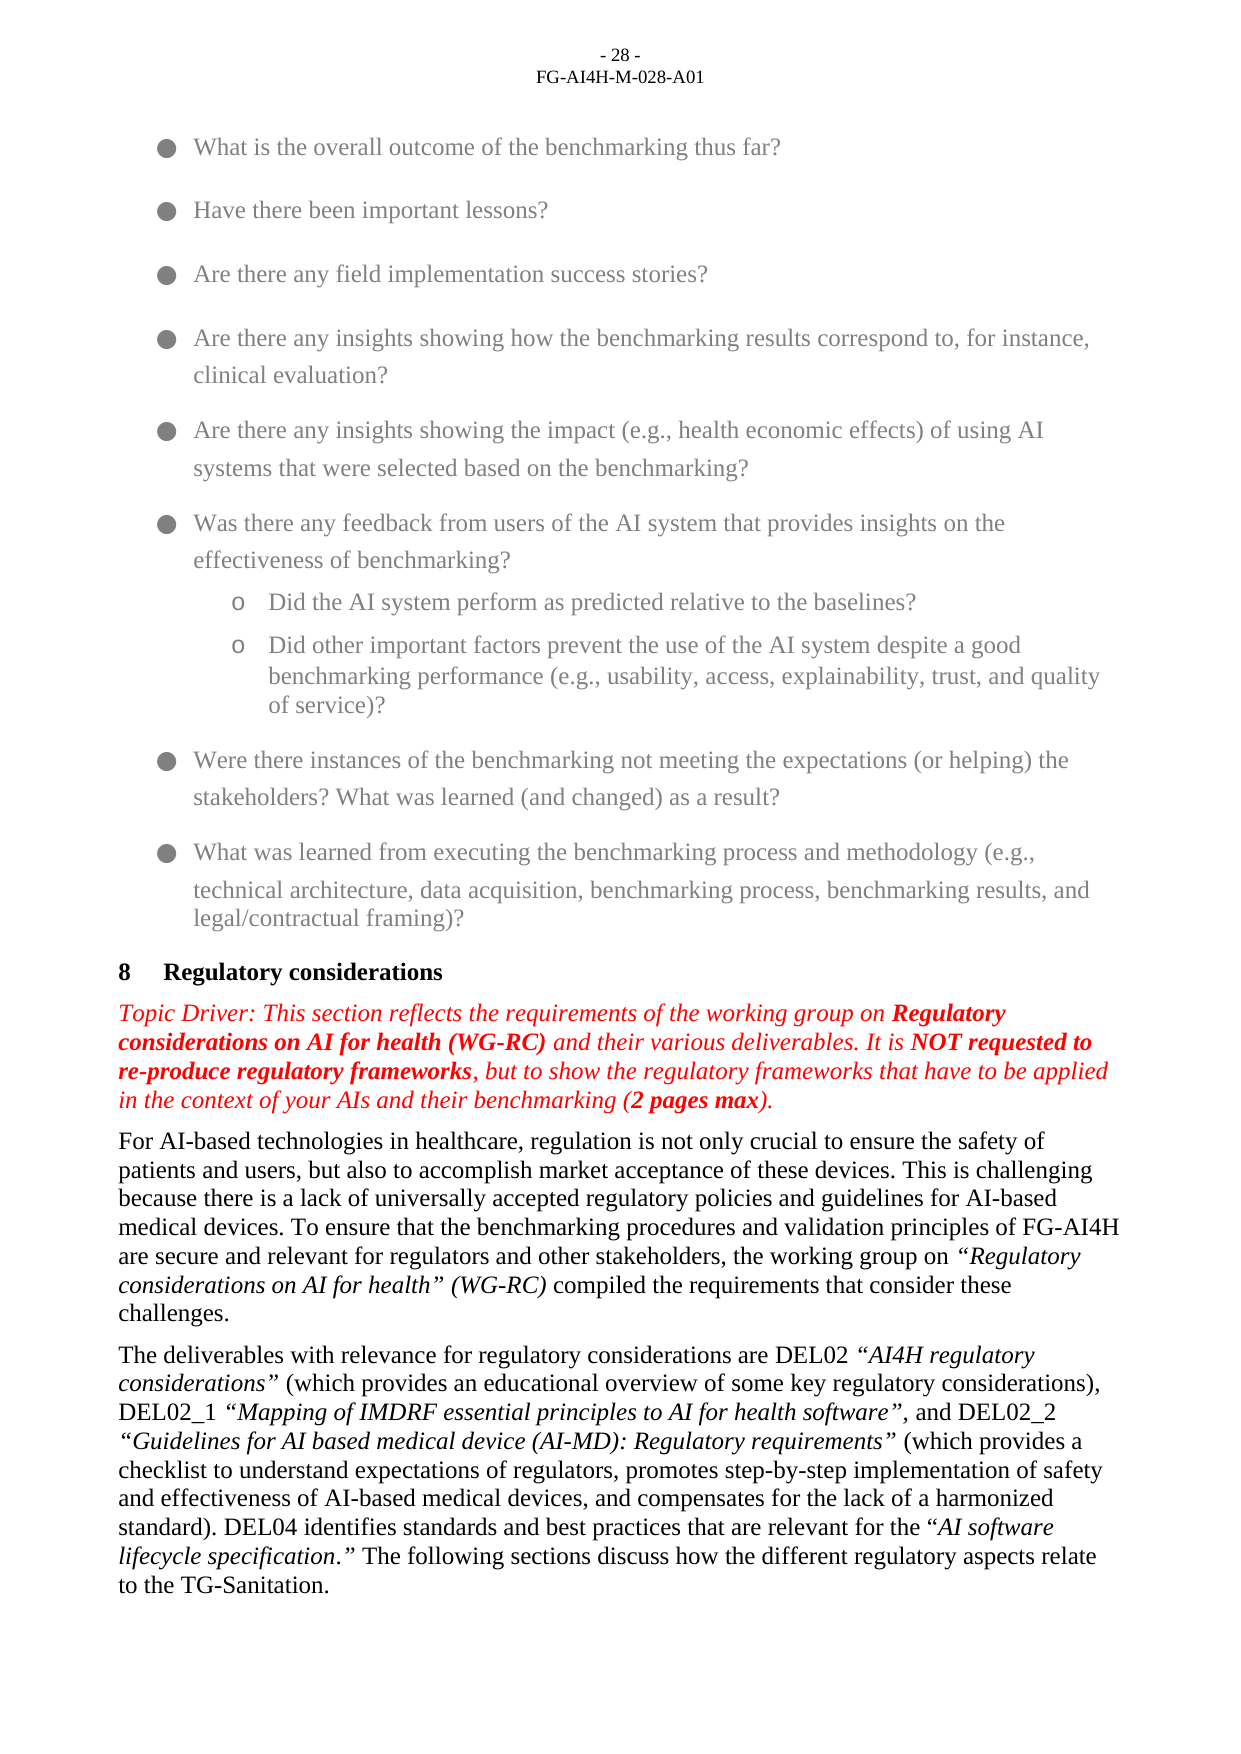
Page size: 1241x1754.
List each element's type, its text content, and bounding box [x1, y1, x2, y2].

list Are there any insights showing the impact (e.g., health economic effects) of using AI systems that were selected based on the benchmarking? [156, 402, 1122, 482]
text Topic Driver: This section reflects the requirements of the working group on Regulatory considerations on AI for health (WG-RC) and their various deliverables. It is NOT requested to re-produce regulatory frameworks, but to show the regulatory frameworks that have to be applied in the context of your AIs and their benchmarking (2 pages max). [118, 998, 1122, 1113]
subtitle Regulatory considerations [118, 957, 1122, 986]
list Was there any feedback from users of the AI system that provides insights on the effectiveness of benchmarking? [156, 494, 1122, 574]
list What was learned from executing the benchmarking process and methodology (e.g., technical architecture, data acquisition, benchmarking process, benchmarking results, and legal/contractual framing)? [156, 823, 1122, 932]
text The deliverables with relevance for regulatory considerations are DEL02 “AI4H regulatory considerations” (which provides an educational overview of some key regulatory considerations), DEL02_1 “Mapping of IMDRF essential principles to AI for health software”, and DEL02_2 “Guidelines for AI based medical device (AI-MD): Regulatory requirements” (which provides a checklist to understand expectations of regulators, promotes step-by-step implementation of safety and effectiveness of AI-based medical devices, and compensates for the lack of a harmonized standard). DEL04 identifies standards and best practices that are relevant for the “AI software lifecycle specification.” The following sections discuss how the different regulatory aspects relate to the TG-Sanitation. [118, 1340, 1122, 1598]
list Are there any insights showing how the benchmarking results correspond to, for instance, clinical evaluation? [156, 309, 1122, 389]
text For AI-based technologies in healthcare, regulation is not only crucial to ensure the safety of patients and users, but also to accomplish market acceptance of these devices. This is challenging because there is a lack of universally accepted regulatory policies and guidelines for AI-based medical devices. To ensure that the benchmarking procedures and validation principles of FG-AI4H are secure and relevant for regulators and other stakeholders, the working group on “Regulatory considerations on AI for health” (WG-RC) compiled the requirements that consider these challenges. [118, 1126, 1122, 1327]
list Are there any field implementation success stories? [156, 246, 1122, 297]
list Did other important factors prevent the use of the AI system despite a good benchmarking performance (e.g., usability, access, explainability, trust, and quality of service)? [231, 630, 1122, 718]
list Were there instances of the benchmarking not meeting the expectations (or helping) the stakeholders? What was learned (and changed) as a result? [156, 731, 1122, 811]
list What is the overall outcome of the benchmarking thus far? [156, 118, 1122, 169]
list Did the AI system perform as predicted relative to the baselines? [231, 587, 1122, 618]
list Have there been important lessons? [156, 182, 1122, 233]
